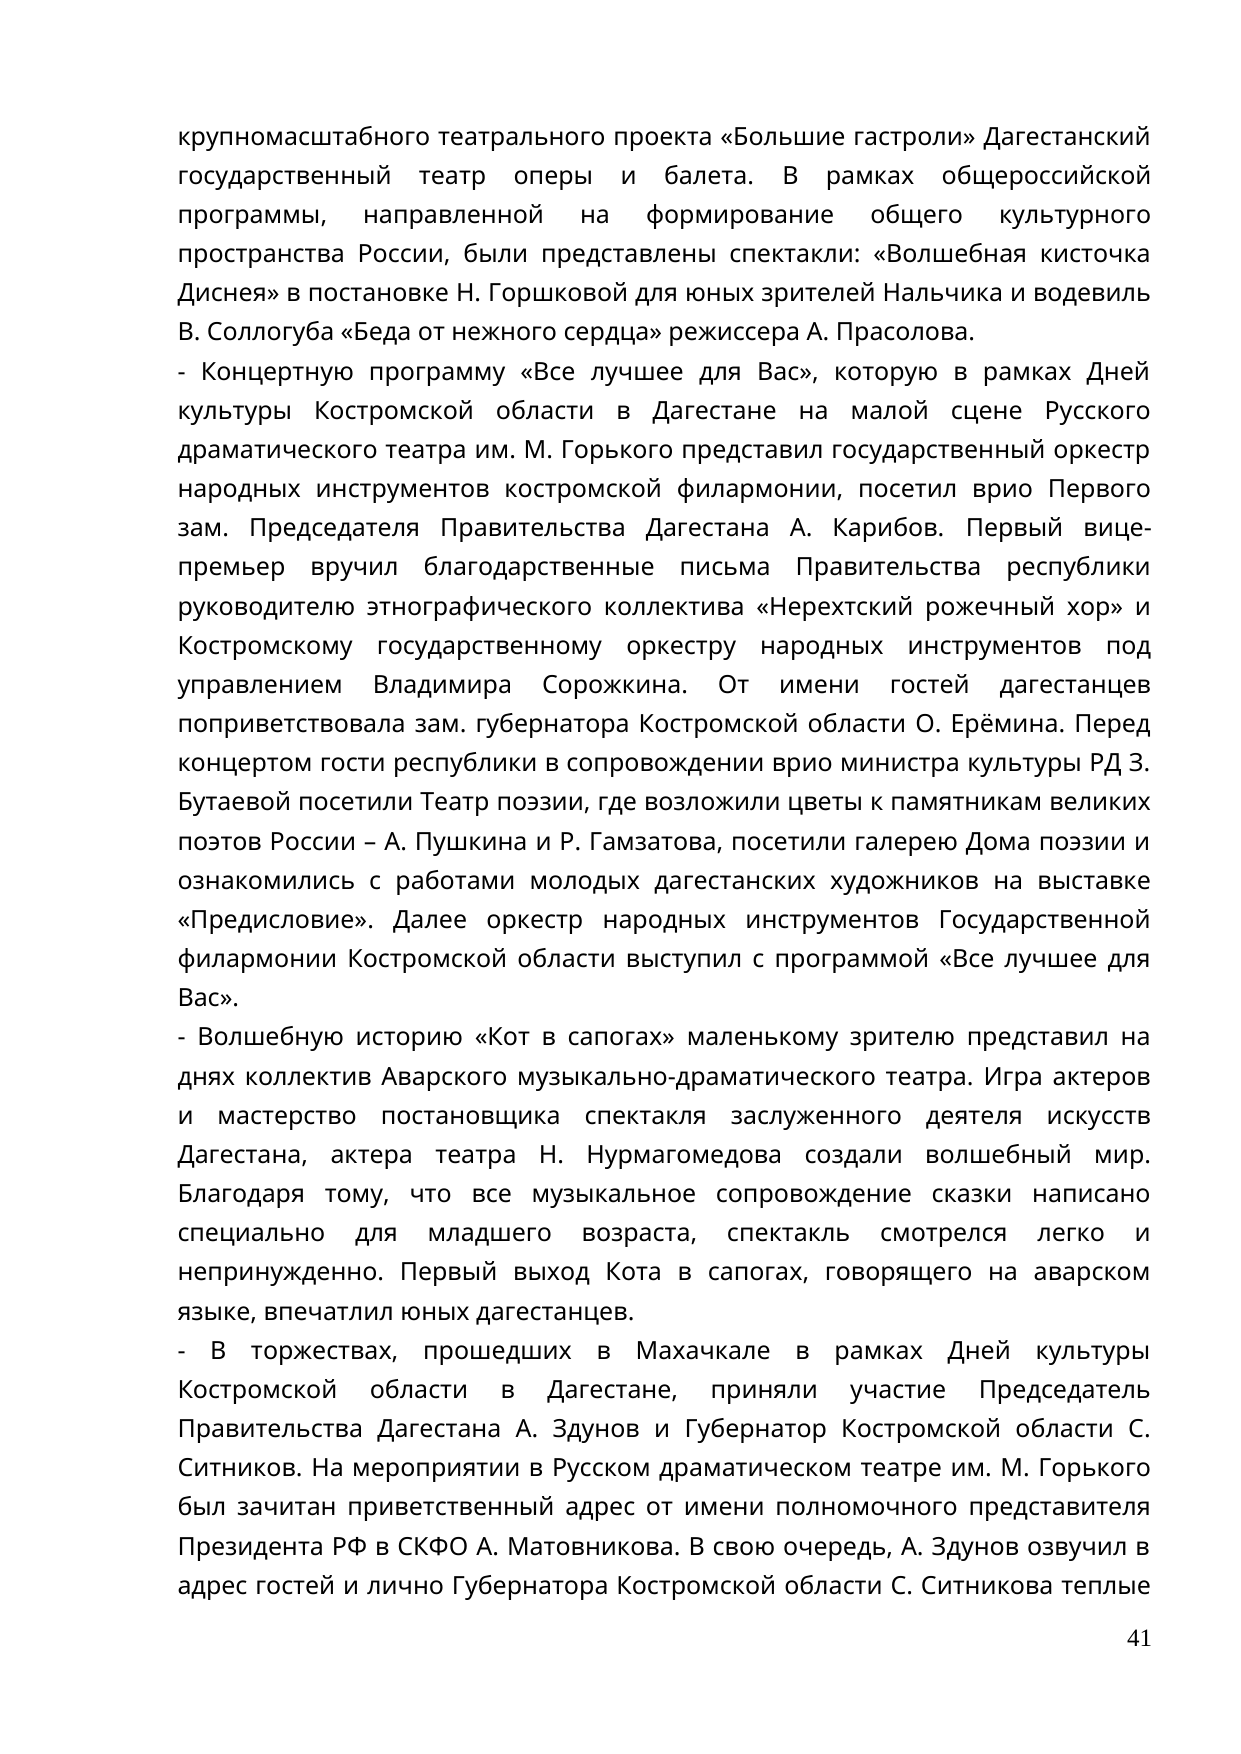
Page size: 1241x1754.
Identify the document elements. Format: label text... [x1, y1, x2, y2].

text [177, 118, 1152, 348]
text - Концертную программу «Все лучшее для Вас», которую в рамках Дней культуры Костромской области в Дагестане на малой сцене Русского драматического театра им. М. Горького представил государственный оркестр народных инструментов костромской филармонии, посетил врио Первого зам. Председателя Правительства Дагестана А. Карибов. Первый вице-премьер вручил благодарственные письма Правительства республики руководителю этнографического коллектива «Нерехтский рожечный хор» и Костромскому государственному оркестру народных инструментов под управлением Владимира Сорожкина. От имени гостей дагестанцев поприветствовала зам. губернатора Костромской области О. Ерёмина. Перед концертом гости республики в сопровождении врио министра культуры РД З. Бутаевой посетили Театр поэзии, где возложили цветы к памятникам великих поэтов России – А. Пушкина и Р. Гамзатова, посетили галерею Дома поэзии и ознакомились с работами молодых дагестанских художников на выставке «Предисловие». Далее оркестр народных инструментов Государственной филармонии Костромской области выступил с программой «Все лучшее для Вас». [177, 353, 1152, 1014]
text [177, 1332, 1152, 1601]
text - Волшебную историю «Кот в сапогах» маленькому зрителю представил на днях коллектив Аварского музыкально-драматического театра. Игра актеров и мастерство постановщика спектакля заслуженного деятеля искусств Дагестана, актера театра Н. Нурмагомедова создали волшебный мир. Благодаря тому, что все музыкальное сопровождение сказки написано специально для младшего возраста, спектакль смотрелся легко и непринужденно. Первый выход Кота в сапогах, говорящего на аварском языке, впечатлил юных дагестанцев. [177, 1019, 1152, 1327]
